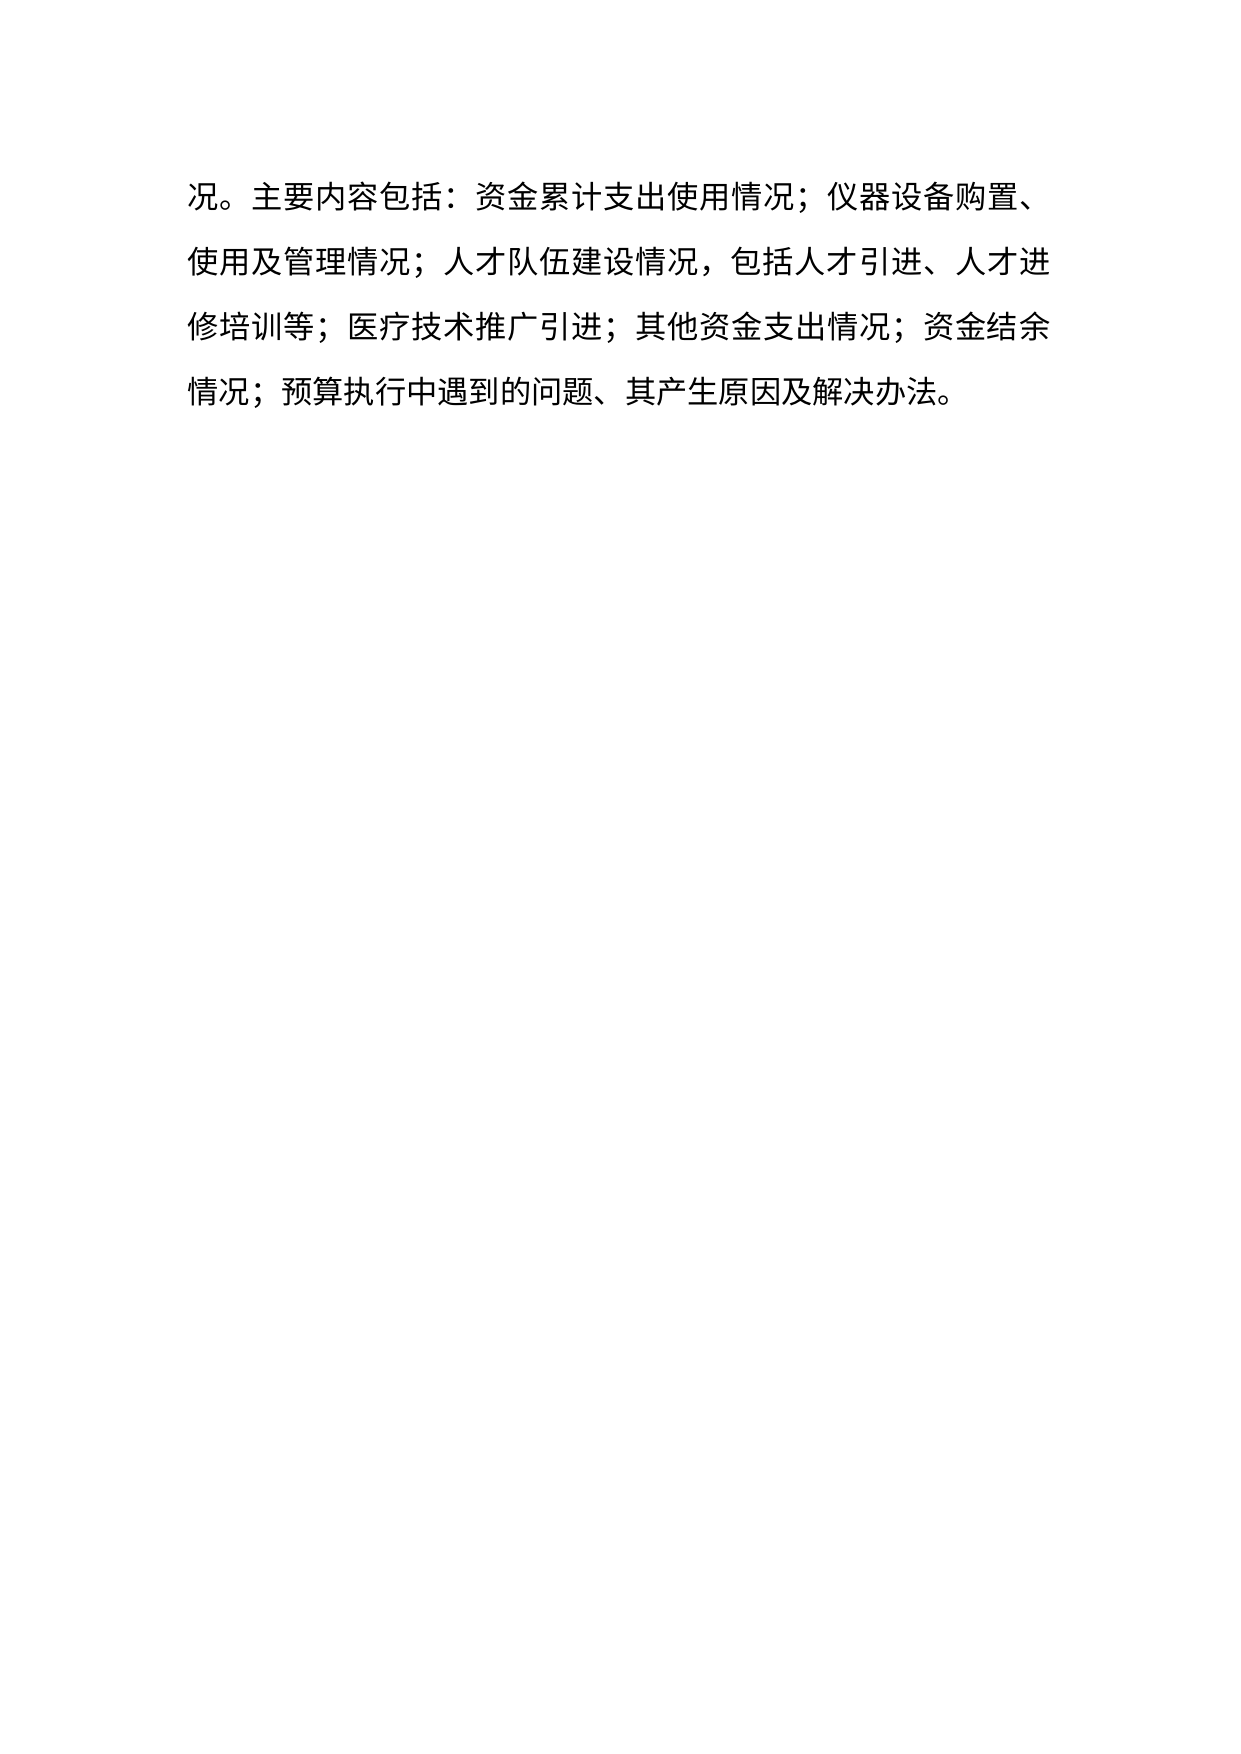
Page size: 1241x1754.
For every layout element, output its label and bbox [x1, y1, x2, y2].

text [187, 162, 1053, 422]
